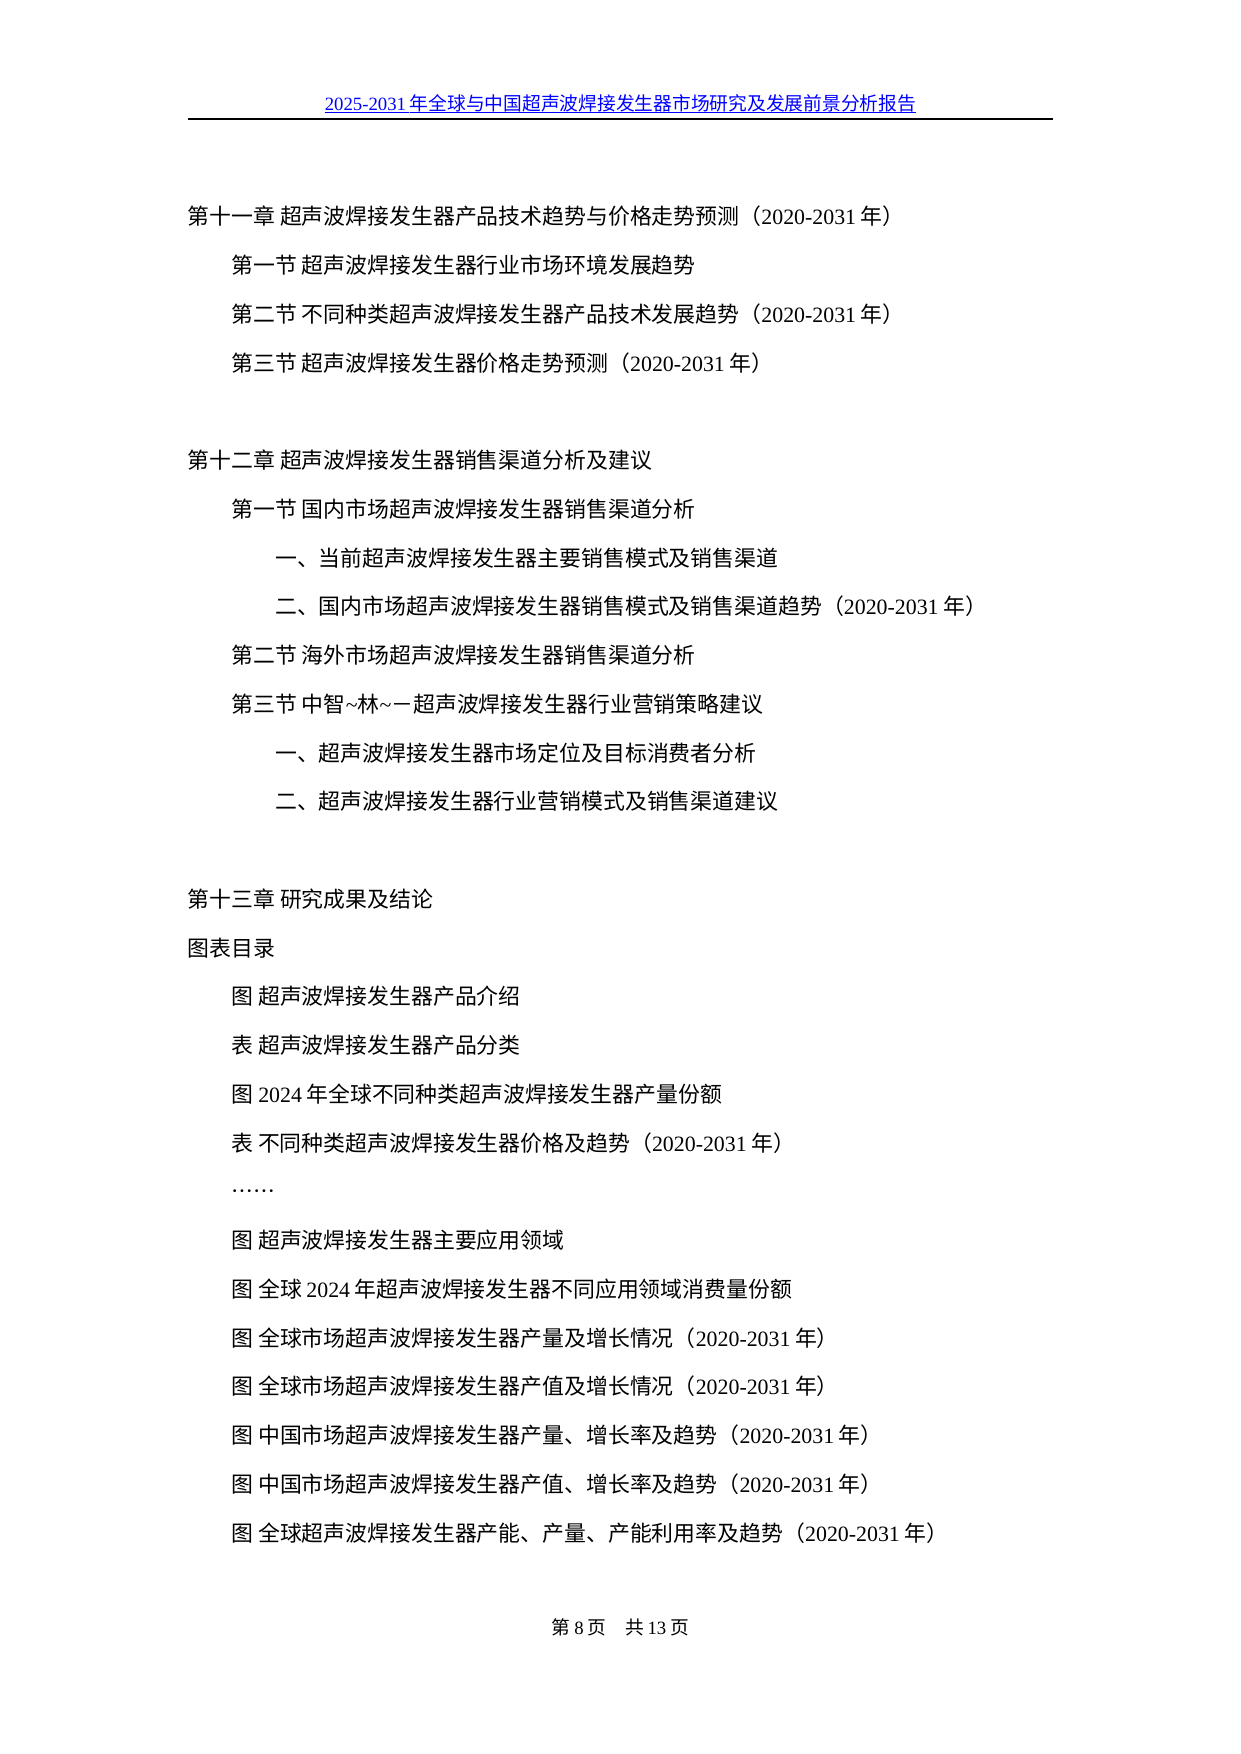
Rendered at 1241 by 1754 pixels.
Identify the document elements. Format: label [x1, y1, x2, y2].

text [187, 150, 1053, 1548]
